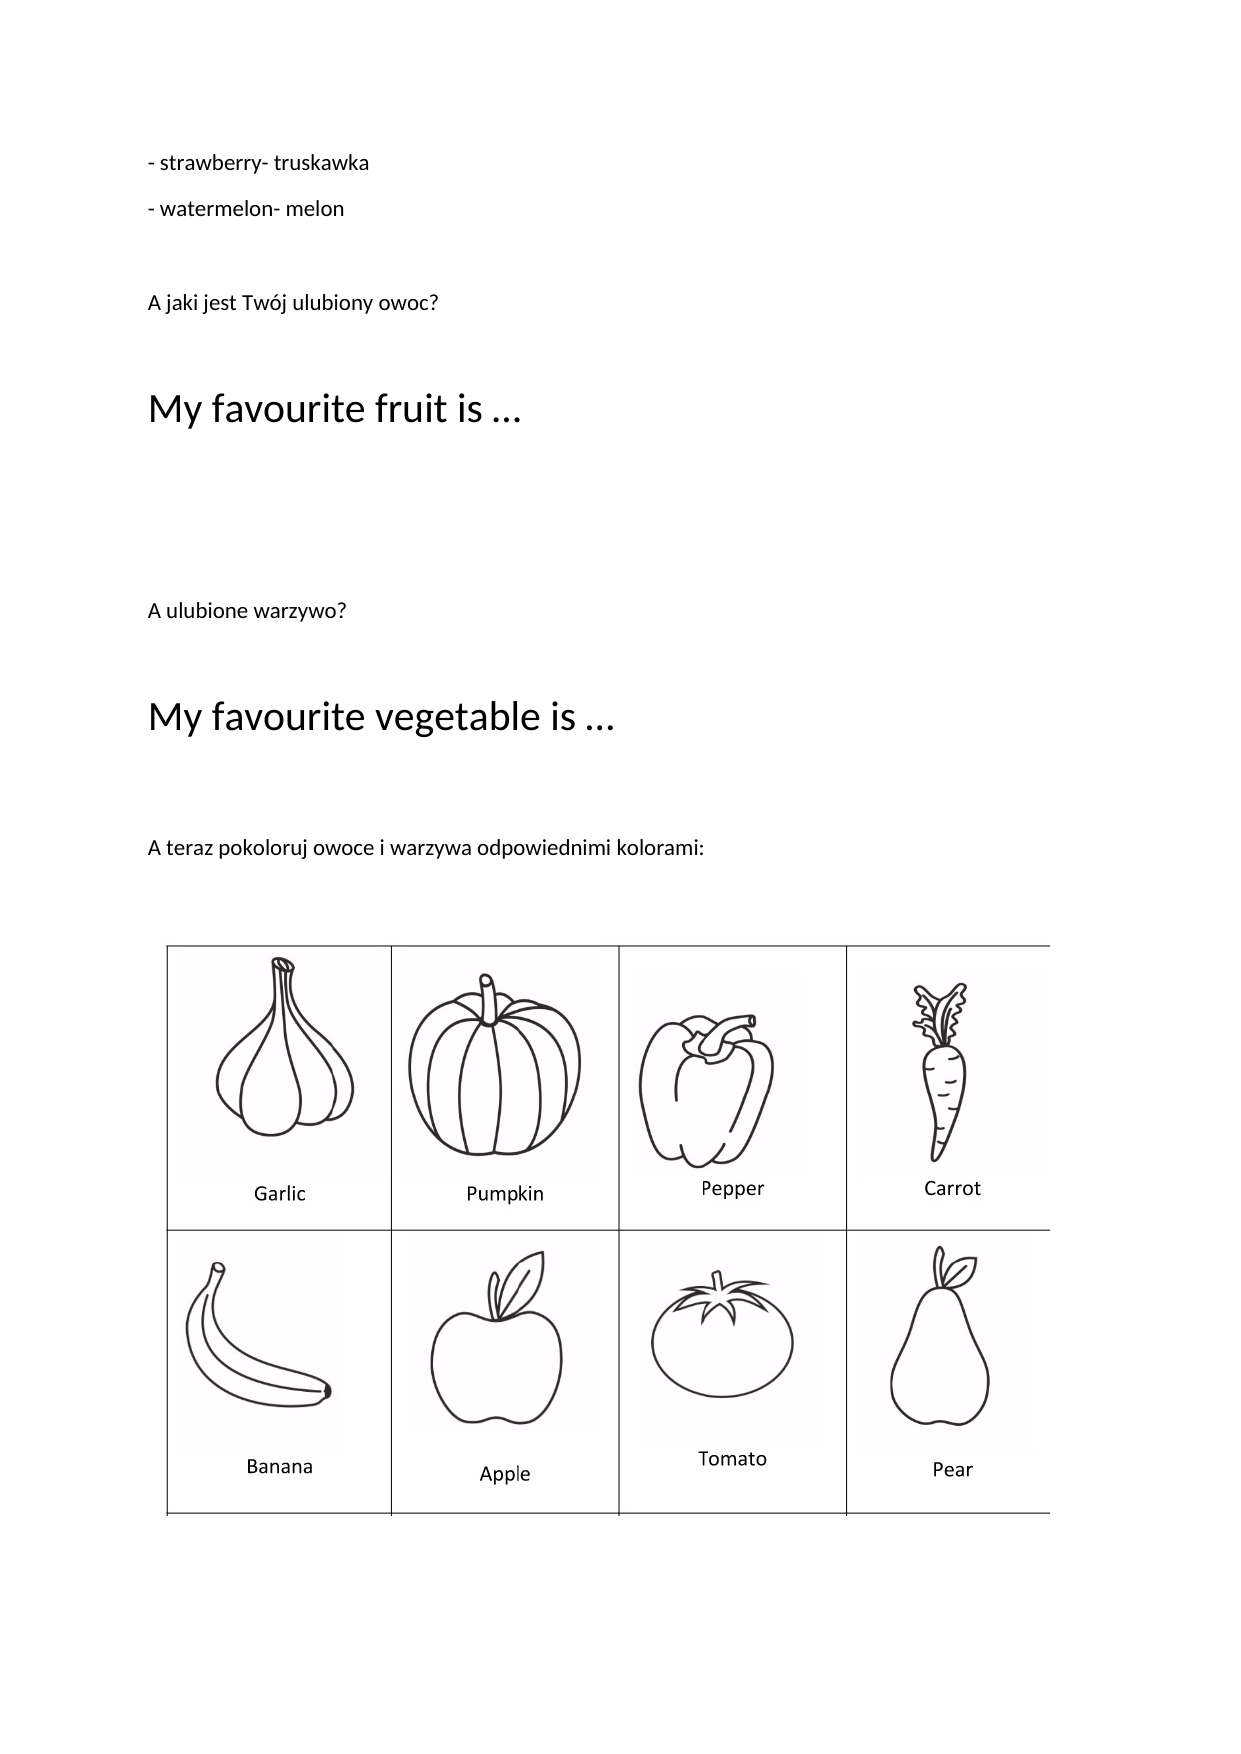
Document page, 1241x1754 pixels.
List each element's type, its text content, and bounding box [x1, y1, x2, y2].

picture [147, 924, 1050, 1516]
text - strawberry- truskawka [148, 148, 1093, 176]
text My favourite vegetable is … [148, 690, 1093, 741]
text My favourite fruit is … [148, 382, 1093, 433]
text - watermelon- melon [148, 194, 1093, 222]
text A teraz pokoloruj owoce i warzywa odpowiednimi kolorami: [148, 833, 1093, 862]
text A jaki jest Twój ulubiony owoc? [148, 288, 1093, 316]
text A ulubione warzywo? [148, 597, 1093, 625]
